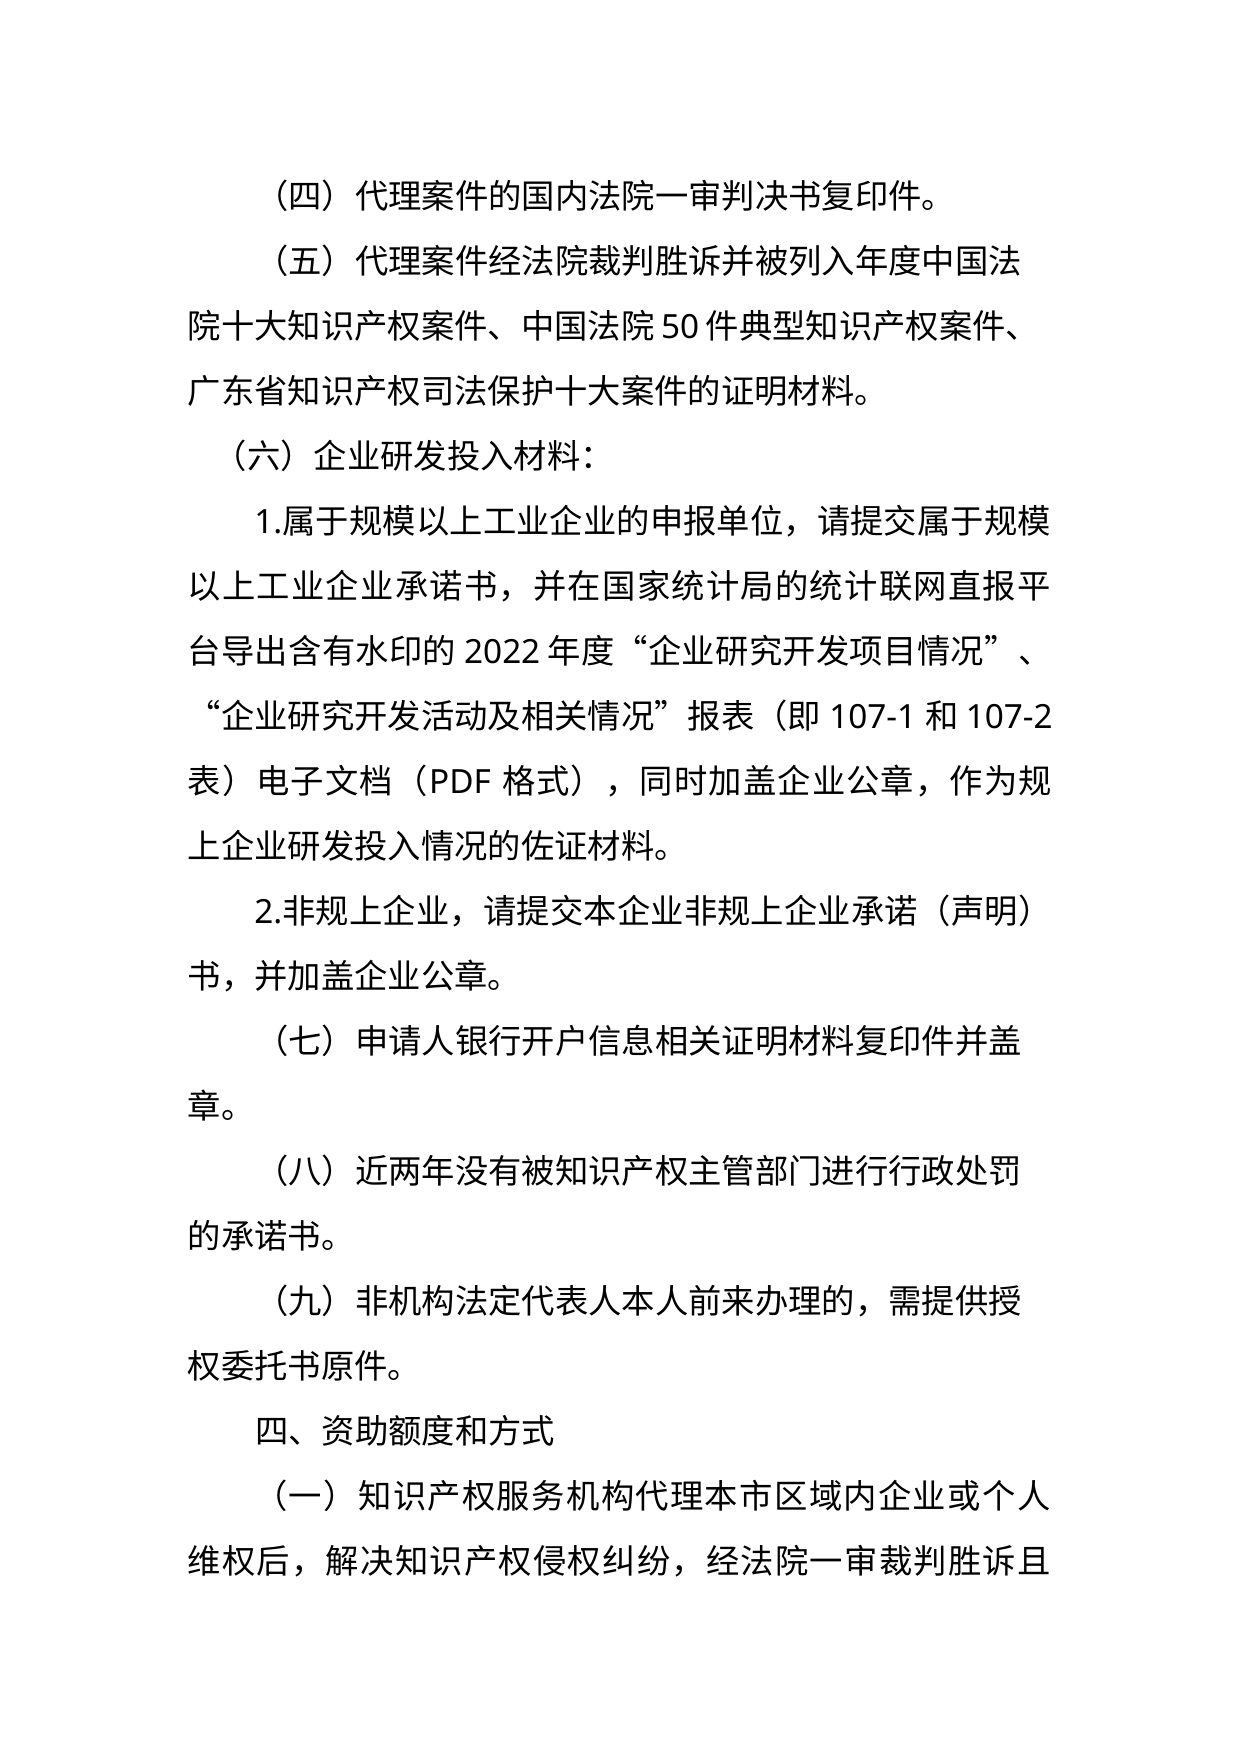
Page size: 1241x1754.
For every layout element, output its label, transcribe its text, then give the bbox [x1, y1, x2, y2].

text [187, 1462, 1053, 1592]
text （八）近两年没有被知识产权主管部门进行行政处罚的承诺书。 [187, 1137, 1053, 1267]
text （五）代理案件经法院裁判胜诉并被列入年度中国法院十大知识产权案件、中国法院50件典型知识产权案件、广东省知识产权司法保护十大案件的证明材料。 [187, 227, 1053, 422]
text （七）申请人银行开户信息相关证明材料复印件并盖章。 [187, 1007, 1053, 1137]
list 1.属于规模以上工业企业的申报单位，请提交属于规模以上工业企业承诺书，并在国家统计局的统计联网直报平台导出含有水印的2022年度“企业研究开发项目情况”、“企业研究开发活动及相关情况”报表（即 107-1 和 107-2 表）电子文档（PDF 格式），同时加盖企业公章，作为规上企业研发投入情况的佐证材料。 [187, 487, 1053, 877]
text 四、资助额度和方式 [187, 1397, 1053, 1462]
list （六）企业研发投入材料： [187, 422, 1053, 487]
text （九）非机构法定代表人本人前来办理的，需提供授权委托书原件。 [187, 1267, 1053, 1397]
text （四）代理案件的国内法院一审判决书复印件。 [187, 162, 1053, 227]
list 2.非规上企业，请提交本企业非规上企业承诺（声明）书，并加盖企业公章。 [187, 877, 1053, 1007]
